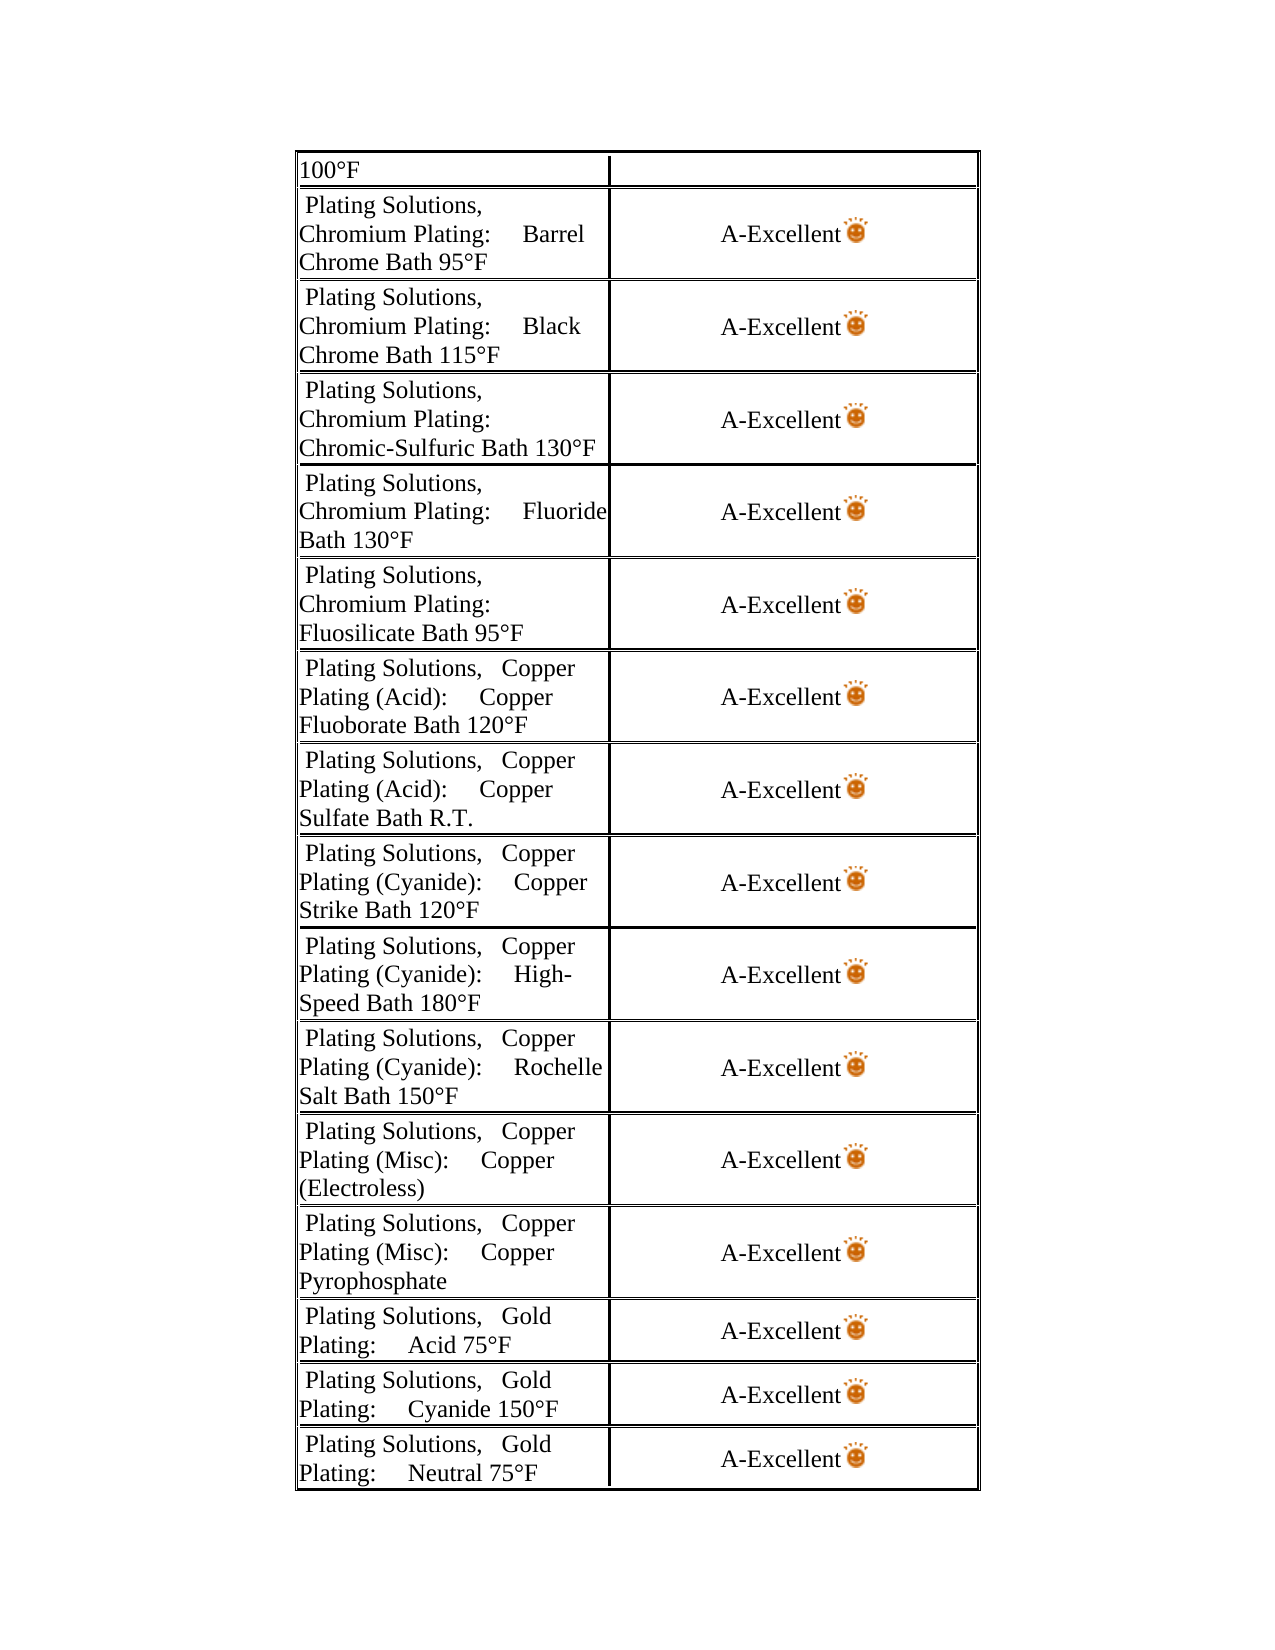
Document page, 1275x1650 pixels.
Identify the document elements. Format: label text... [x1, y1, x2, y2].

table_cell A-Excellent [611, 833, 978, 926]
table_cell A-Excellent [609, 741, 979, 833]
table_cell Plating Solutions, Copper Plating (Cyanide): Copper Strike Bath 120°F [298, 833, 608, 926]
picture [841, 958, 868, 984]
picture [841, 588, 868, 614]
table_cell A-Excellent [611, 1019, 978, 1111]
table_cell Plating Solutions, Chromium Plating: Fluosilicate Bath 95°F [296, 556, 609, 648]
table_cell Plating Solutions, Copper Plating (Misc): Copper Pyrophosphate [296, 1204, 609, 1296]
table_cell Plating Solutions, Gold Plating: Cyanide 150°F [298, 1360, 608, 1424]
table_cell A-Excellent [611, 185, 978, 278]
table_cell A-Excellent [611, 1296, 978, 1360]
picture [841, 310, 868, 336]
table_cell A-Excellent [611, 1360, 978, 1424]
table_cell Plating Solutions, Chromium Plating: Chromic-Sulfuric Bath 130°F [298, 370, 608, 463]
table_cell Plating Solutions, Copper Plating (Acid): Copper Fluoborate Bath 120°F [298, 648, 608, 741]
table_cell A-Excellent [609, 153, 977, 185]
table_cell A-Excellent [609, 1424, 978, 1488]
picture [841, 1442, 868, 1468]
table_cell A-Excellent [609, 278, 979, 370]
picture [841, 1378, 868, 1404]
picture [841, 866, 868, 891]
table_cell A-Excellent [609, 556, 979, 648]
picture [841, 680, 868, 706]
picture [841, 217, 868, 243]
table_cell A-Excellent [611, 648, 978, 741]
table_cell A-Excellent [611, 463, 979, 556]
picture [841, 403, 868, 428]
table_cell Plating Solutions, Chromium Plating: Fluoride Bath 130°F [296, 463, 608, 556]
table_cell Plating Solutions, Copper Plating (Acid): Copper Sulfate Bath R.T. [296, 741, 609, 833]
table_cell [298, 153, 609, 185]
table_cell Plating Solutions, Chromium Plating: Barrel Chrome Bath 95°F [298, 185, 608, 278]
picture [841, 1051, 868, 1077]
table_cell A-Excellent [611, 926, 977, 1018]
table_cell Plating Solutions, Copper Plating (Cyanide): Rochelle Salt Bath 150°F [298, 1019, 608, 1111]
table_cell A-Excellent [609, 1204, 979, 1296]
picture [841, 495, 868, 521]
picture [841, 1314, 868, 1340]
table_cell Plating Solutions, Gold Plating: Acid 75°F [298, 1296, 608, 1360]
table_cell Plating Solutions, Copper Plating (Cyanide): High-Speed Bath 180°F [298, 926, 608, 1018]
table_cell Plating Solutions, Gold Plating: Neutral 75°F [298, 1424, 609, 1488]
picture [841, 773, 868, 799]
table_cell Plating Solutions, Chromium Plating: Black Chrome Bath 115°F [296, 278, 609, 370]
picture [841, 1143, 868, 1169]
table_cell A-Excellent [611, 370, 978, 463]
table_cell Plating Solutions, Copper Plating (Misc): Copper (Electroless) [298, 1111, 608, 1204]
table_cell A-Excellent [611, 1111, 978, 1204]
picture [841, 1236, 868, 1262]
